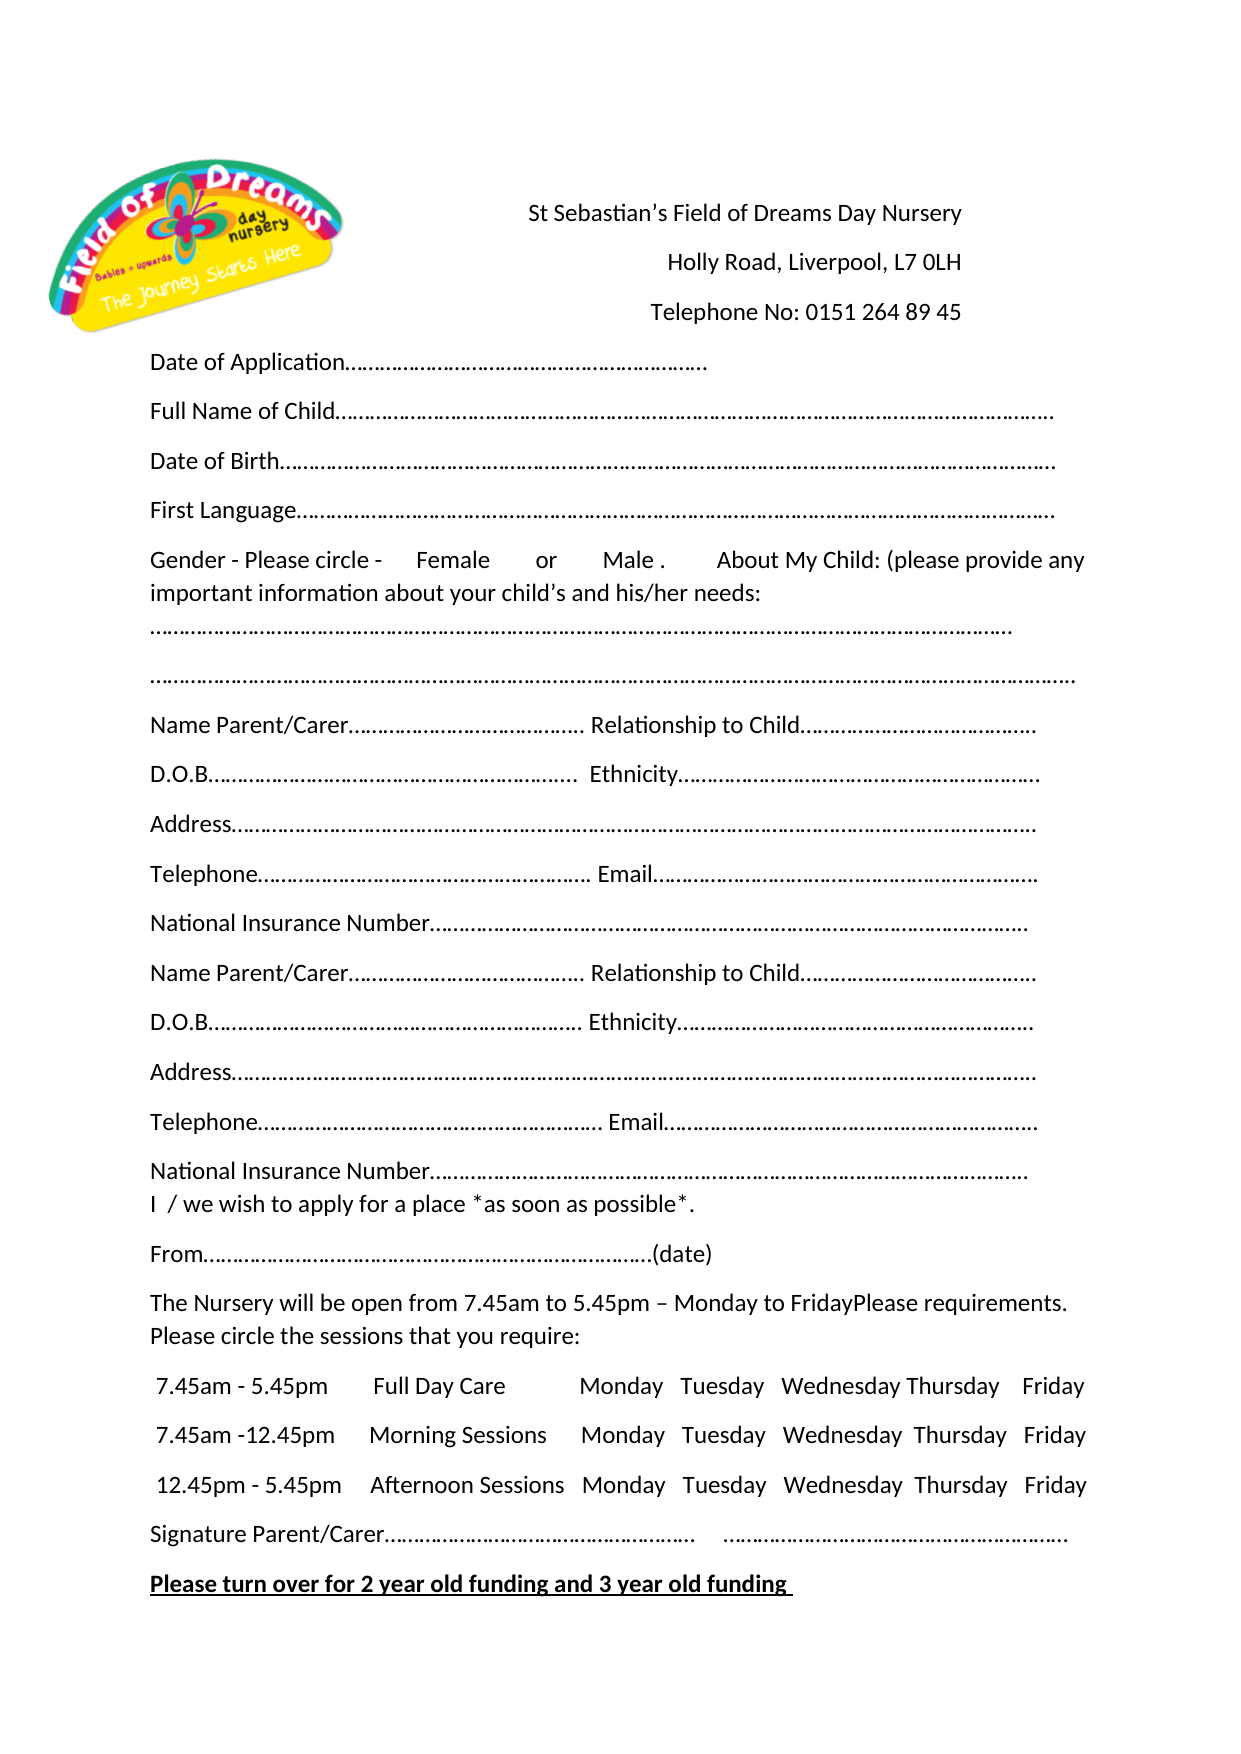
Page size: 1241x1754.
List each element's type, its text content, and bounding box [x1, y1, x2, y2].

text Address………………………………………………………………………………………………………………………….. [150, 1056, 1090, 1087]
text …………………………………………………………………………………………………………………………………………….. [150, 659, 1090, 690]
text Name Parent/Carer………………………………….. Relationship to Child………………………………….. [150, 957, 1090, 987]
text 7.45am - 5.45pm Full Day Care Monday Tuesday Wednesday Thursday Friday [150, 1370, 1090, 1400]
text First Language…………………………………………………………………………………………………………………… [150, 494, 1090, 525]
text St Sebastian’s Field of Dreams Day Nursery [338, 197, 1090, 227]
text Signature Parent/Carer……………………………………………… …………………………………………………… [150, 1518, 1090, 1549]
text The Nursery will be open from 7.45am to 5.45pm – Monday to FridayPlease requirements. Please circle the sessions that you require: [150, 1287, 1090, 1351]
text From……………………………………………………………………(date) [150, 1238, 1090, 1268]
text Address………………………………………………………………………………………………………………………….. [150, 808, 1090, 839]
text Gender - Please circle - Female or Male . About My Child: (please provide any important information about your child’s and his/her needs:…………………………………………………………………………………………………………………………………… [150, 544, 1090, 640]
text D.O.B……………………………………………………….. Ethnicity…………………………………………………….. [150, 1006, 1090, 1037]
picture [24, 124, 354, 342]
text Telephone…………………………………………………. Email…………………………………………………………. [150, 858, 1090, 888]
text Date of Birth……………………………………………………………………………………………………………………… [150, 445, 1090, 475]
text Holly Road, Liverpool, L7 0LH [291, 246, 1090, 277]
text 7.45am -12.45pm Morning Sessions Monday Tuesday Wednesday Thursday Friday [150, 1419, 1090, 1450]
text Telephone No: 0151 264 89 45 [150, 296, 1090, 327]
text Please turn over for 2 year old funding and 3 year old funding [150, 1568, 1090, 1599]
text 12.45pm - 5.45pm Afternoon Sessions Monday Tuesday Wednesday Thursday Friday [150, 1469, 1090, 1499]
text Full Name of Child…………………………………………………………………………………………………………….. [150, 395, 1090, 426]
text National Insurance Number………………………………………………………………………………………….. I / we wish to apply for a place *as soon as possible*. [150, 1155, 1090, 1219]
text Date of Application……………………………………………………… [150, 346, 1090, 376]
text Name Parent/Carer………………………………….. Relationship to Child………………………………….. [150, 709, 1090, 739]
text D.O.B…………………………………………………….... Ethnicity……………………………………………………… [150, 758, 1090, 789]
text Telephone…………………………………………………… Email……………………………………………………….. [150, 1106, 1090, 1136]
text National Insurance Number………………………………………………………………………………………….. [150, 907, 1090, 938]
